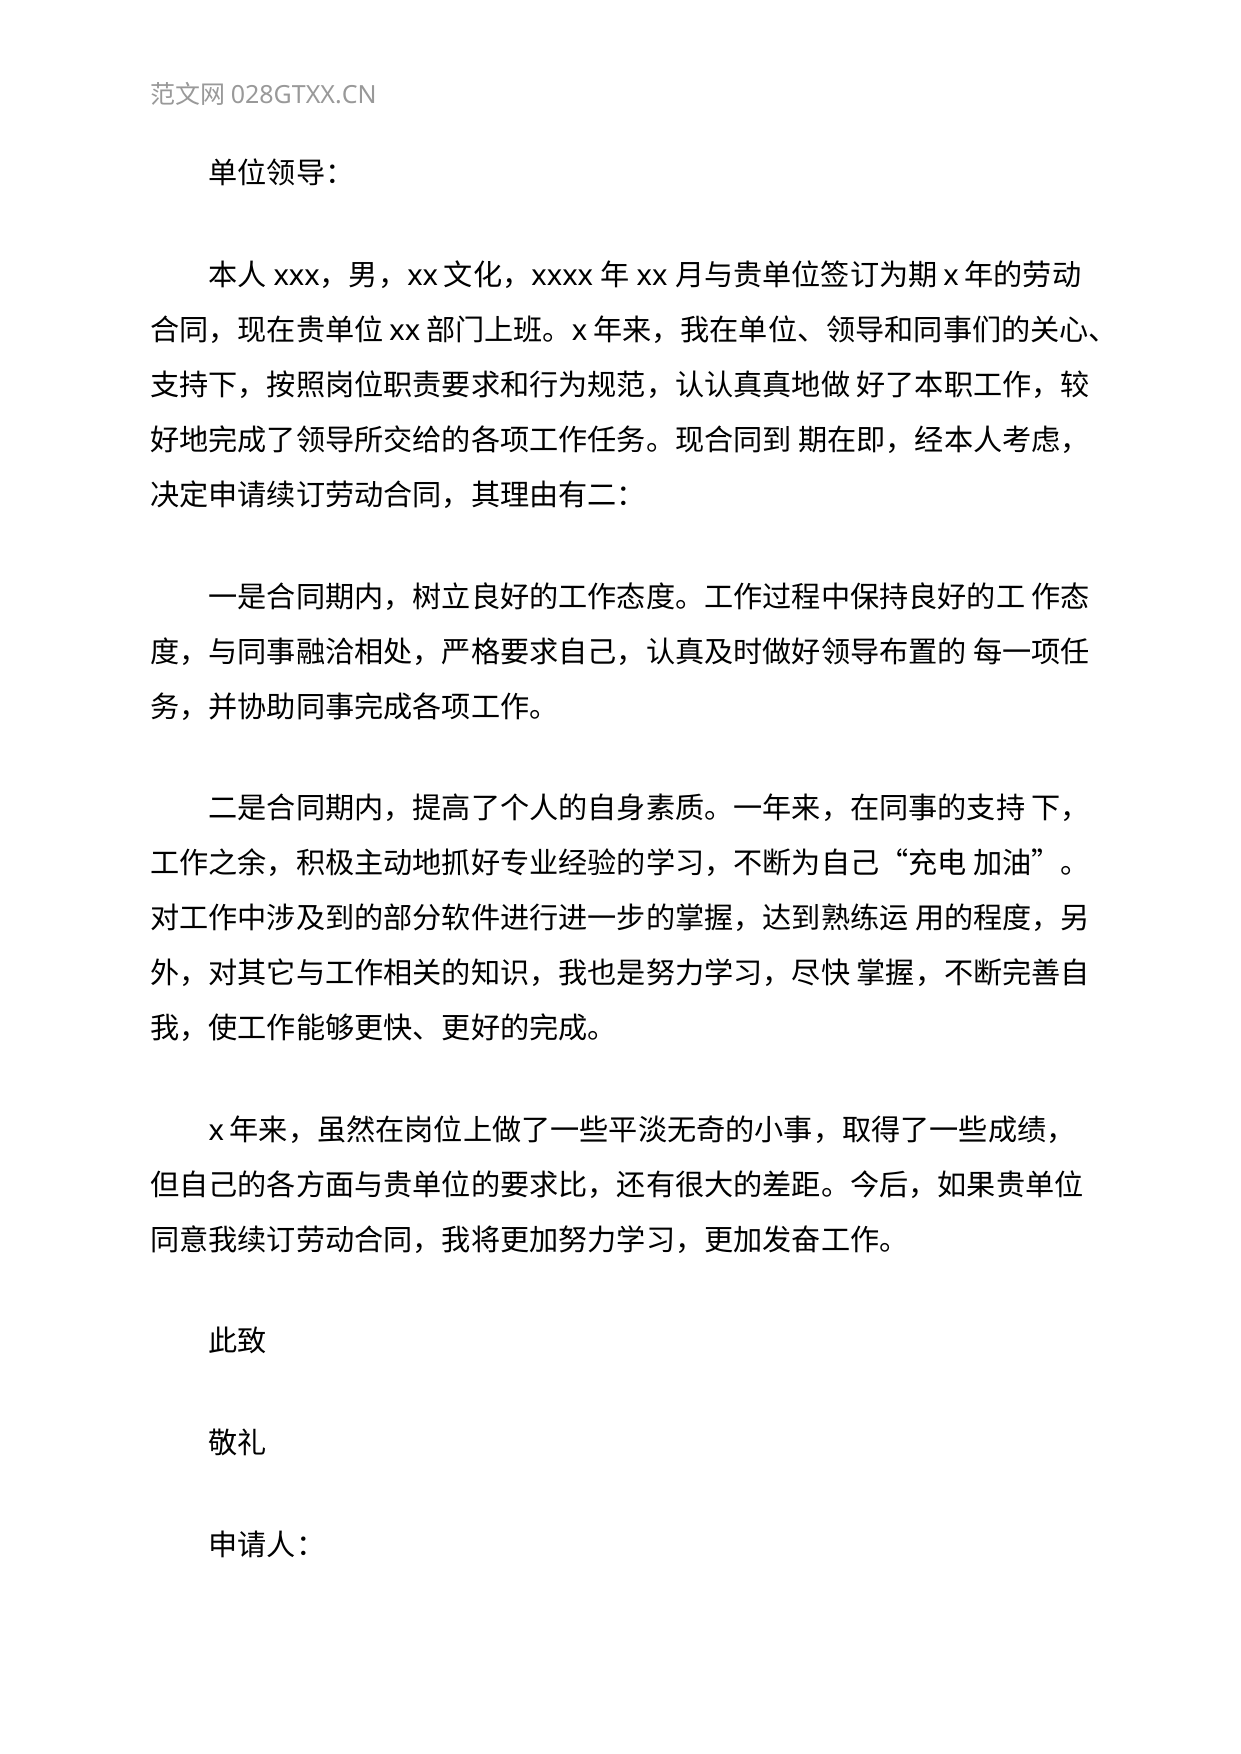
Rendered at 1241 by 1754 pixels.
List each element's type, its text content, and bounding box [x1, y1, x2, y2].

text 单位领导： [150, 150, 1090, 192]
text 申请人： [150, 1521, 1090, 1564]
text 此致 [150, 1318, 1090, 1360]
text 二是合同期内，提高了个人的自身素质。一年来，在同事的支持 下，工作之余，积极主动地抓好专业经验的学习，不断为自己“充电 加油”。对工作中涉及到的部分软件进行进一步的掌握，达到熟练运 用的程度，另外，对其它与工作相关的知识，我也是努力学习，尽快 掌握，不断完善自我，使工作能够更快、更好的完成。 [150, 785, 1090, 1047]
text 一是合同期内，树立良好的工作态度。工作过程中保持良好的工 作态度，与同事融洽相处，严格要求自己，认真及时做好领导布置的 每一项任务，并协助同事完成各项工作。 [150, 573, 1090, 725]
text x年来，虽然在岗位上做了一些平淡无奇的小事，取得了一些成绩，但自己的各方面与贵单位的要求比，还有很大的差距。今后，如果贵单位同意我续订劳动合同，我将更加努力学习，更加发奋工作。 [150, 1106, 1090, 1258]
text 本人 xxx，男，xx文化，xxxx 年 xx 月与贵单位签订为期x年的劳动合同，现在贵单位xx部门上班。x年来，我在单位、领导和同事们的关心、支持下，按照岗位职责要求和行为规范，认认真真地做 好了本职工作，较好地完成了领导所交给的各项工作任务。现合同到 期在即，经本人考虑，决定申请续订劳动合同，其理由有二： [150, 252, 1090, 514]
text 敬礼 [150, 1420, 1090, 1462]
